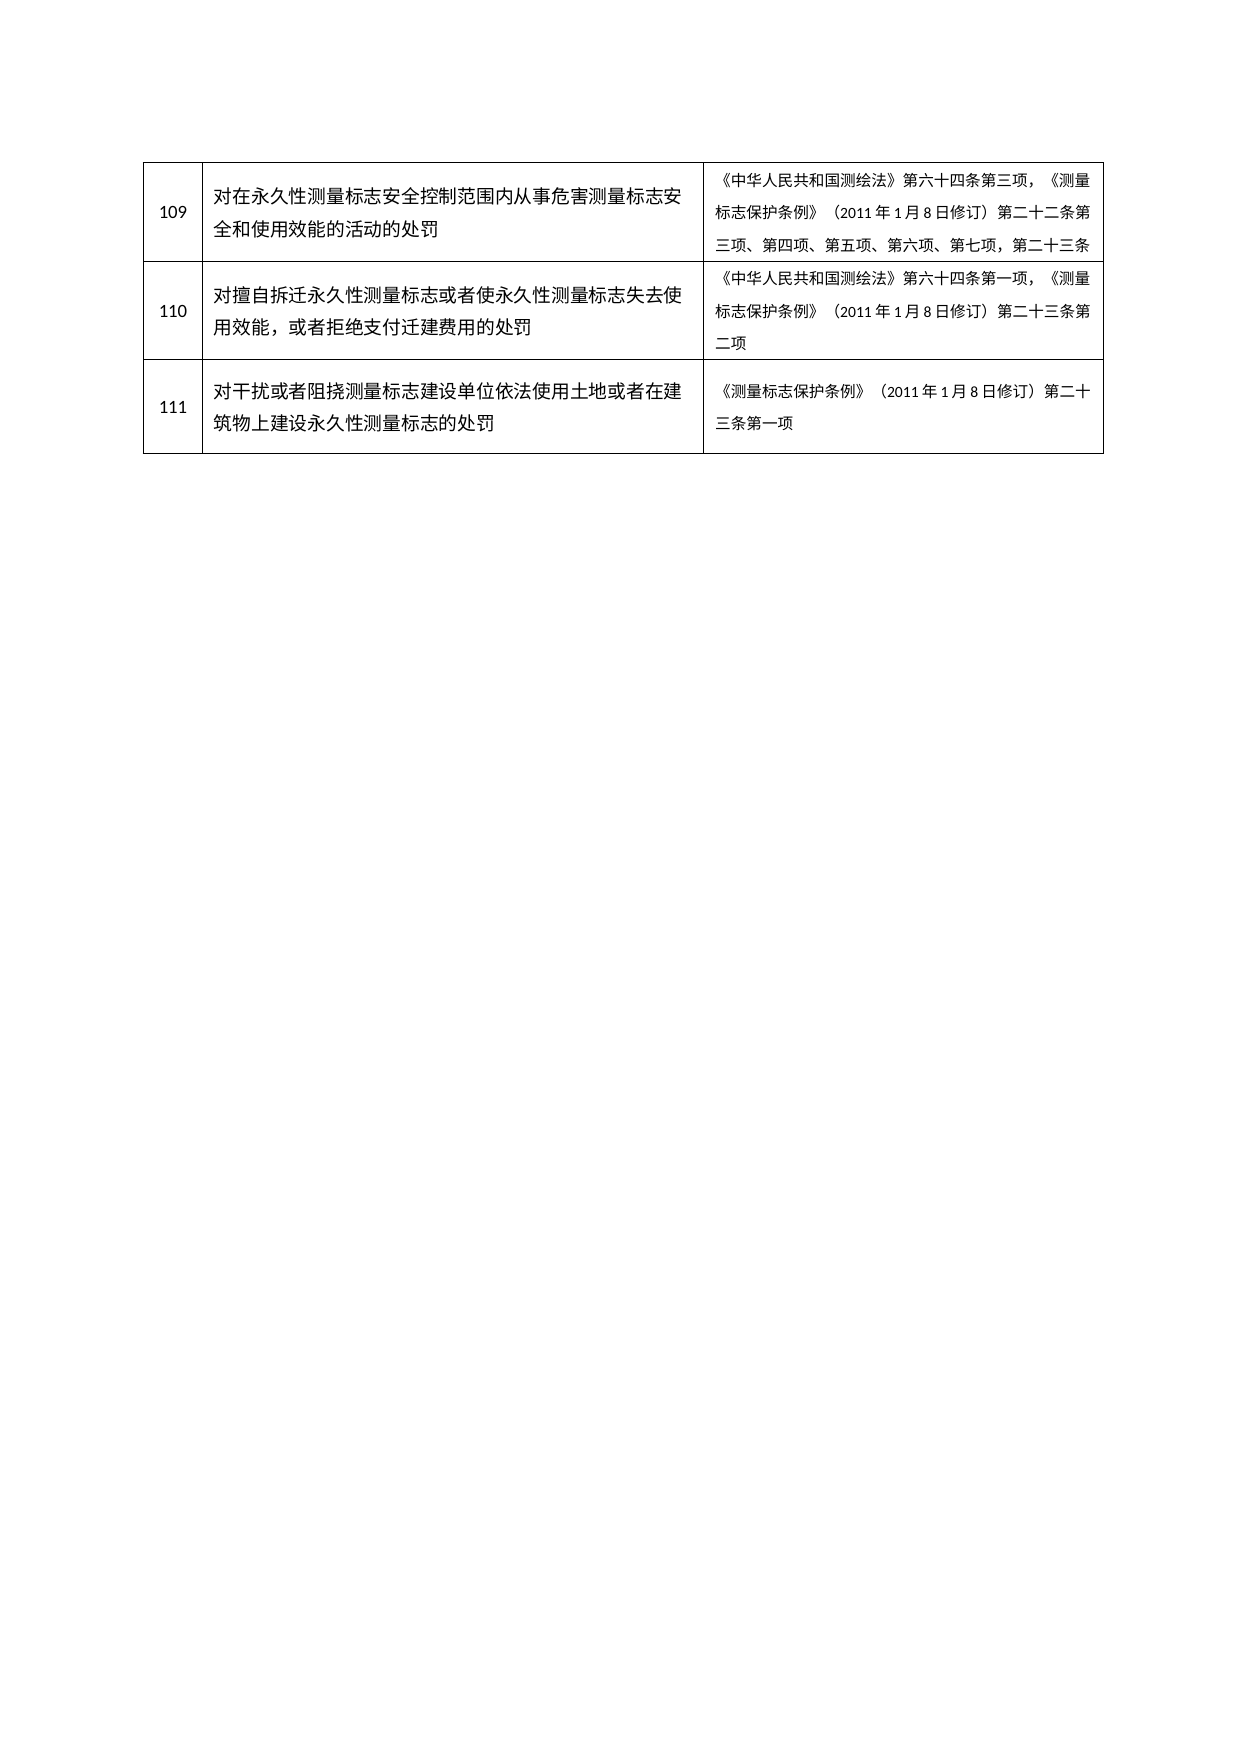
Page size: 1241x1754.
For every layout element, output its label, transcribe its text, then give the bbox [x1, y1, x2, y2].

table_cell 《中华人民共和国测绘法》第六十四条第一项，《测量标志保护条例》（2011年1月8日修订）第二十三条第二项 [704, 262, 1103, 359]
table_cell 《测量标志保护条例》（2011年1月8日修订）第二十三条第一项 [704, 360, 1103, 453]
table_cell 110 [144, 262, 202, 359]
table_cell 对干扰或者阻挠测量标志建设单位依法使用土地或者在建筑物上建设永久性测量标志的处罚 [203, 360, 703, 453]
table_cell 111 [144, 360, 202, 453]
table_cell 《中华人民共和国测绘法》第六十四条第三项，《测量标志保护条例》（2011年1月8日修订）第二十二条第三项、第四项、第五项、第六项、第七项，第二十三条 [704, 163, 1103, 261]
table_cell 对在永久性测量标志安全控制范围内从事危害测量标志安全和使用效能的活动的处罚 [203, 163, 703, 261]
table_cell 109 [144, 163, 202, 261]
table_cell 对擅自拆迁永久性测量标志或者使永久性测量标志失去使用效能，或者拒绝支付迁建费用的处罚 [203, 262, 703, 359]
